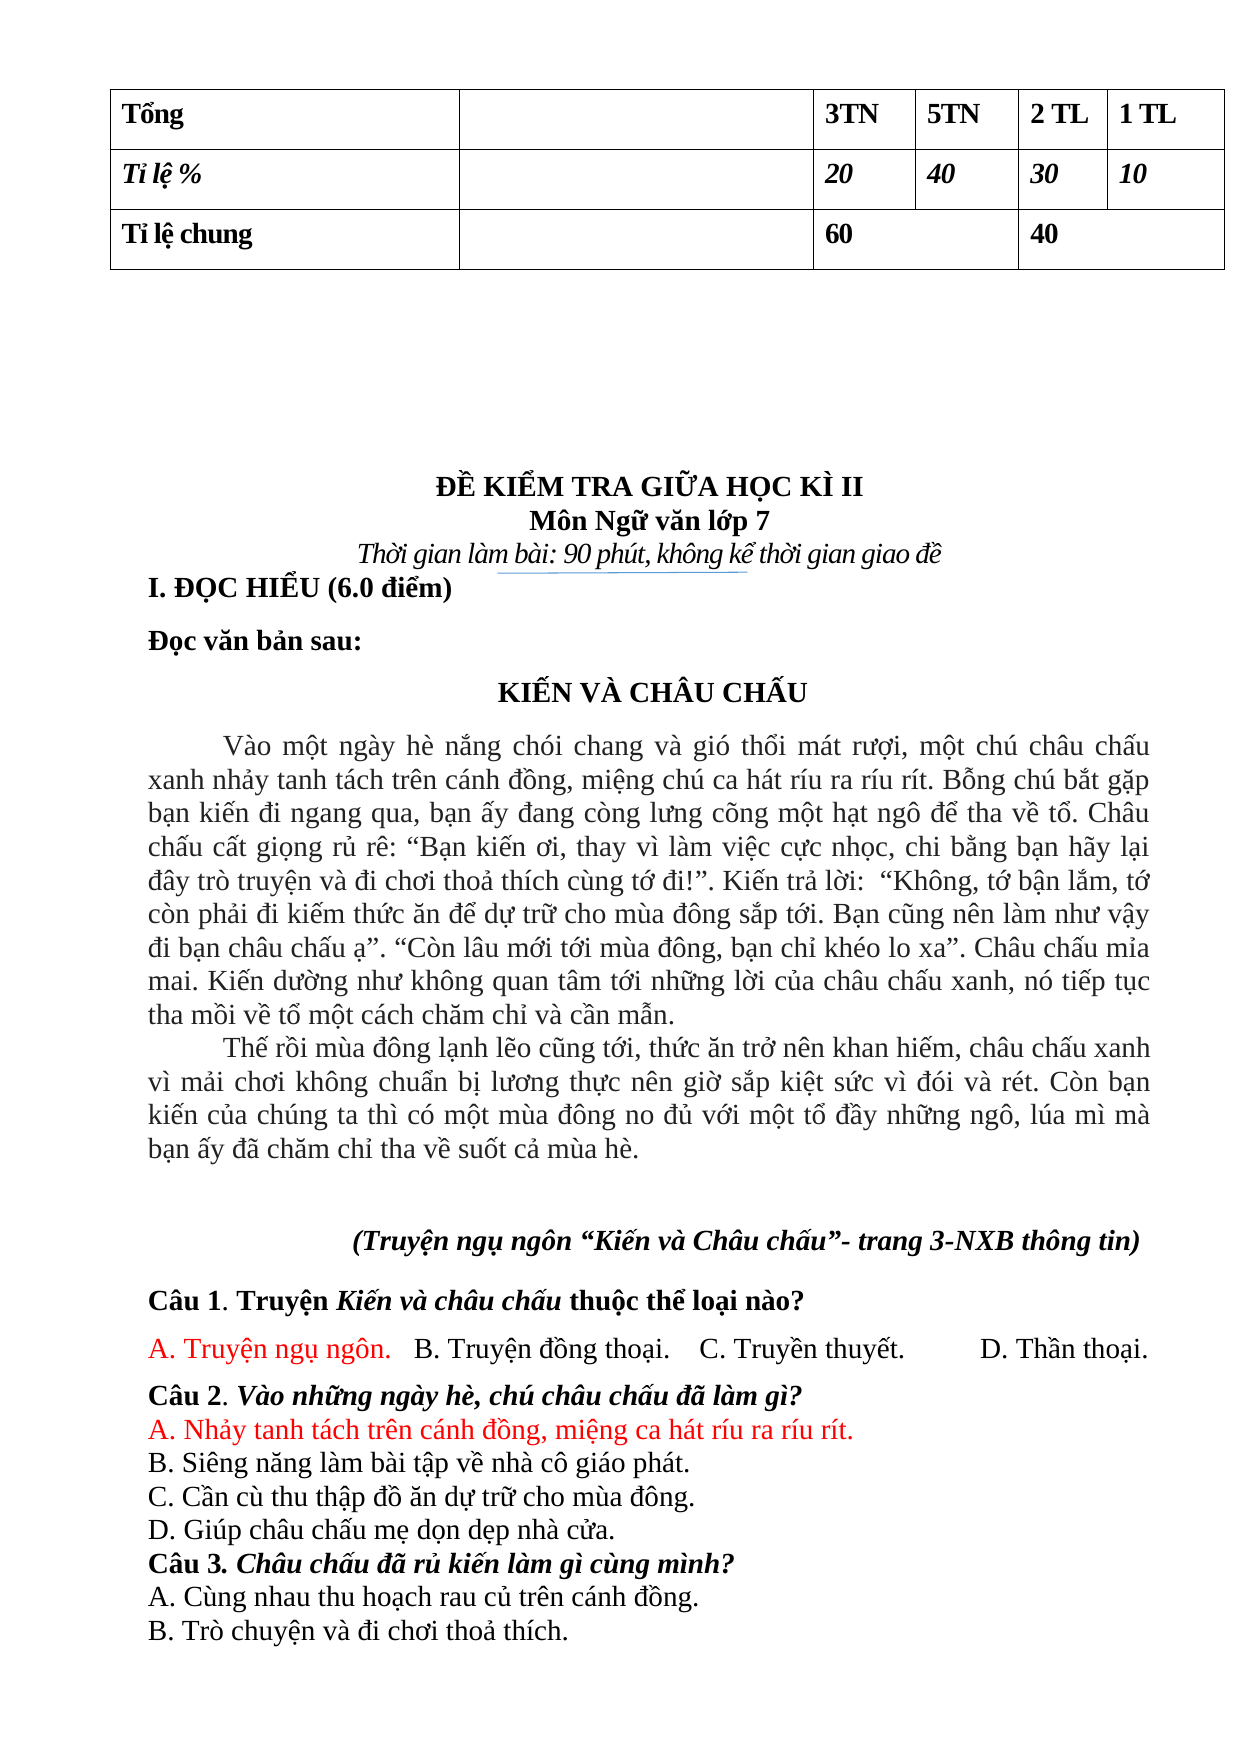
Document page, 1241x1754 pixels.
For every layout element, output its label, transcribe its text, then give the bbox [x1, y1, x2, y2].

text Thế rồi mùa đông lạnh lẽo cũng tới, thức ăn trở nên khan hiếm, châu chấu xanh vì mải chơi không chuẩn bị lương thực nên giờ sắp kiệt sức vì đói và rét. Còn bạn kiến của chúng ta thì có một mùa đông no đủ với một tổ đầy những ngô, lúa mì mà bạn ấy đã chăm chỉ tha về suốt cả mùa hè. [148, 1030, 1152, 1164]
text B. Siêng năng làm bài tập về nhà cô giáo phát. [148, 1445, 1152, 1479]
text Câu 2. Vào những ngày hè, chú châu chấu đã làm gì? [148, 1378, 1152, 1412]
text (Truyện ngụ ngôn “Kiến và Châu chấu”- trang 3-NXB thông tin) [148, 1223, 1152, 1257]
table_cell 2 TL [1019, 90, 1107, 149]
text D. Giúp châu chấu mẹ dọn dẹp nhà cửa. [148, 1512, 1152, 1546]
text B. Trò chuyện và đi chơi thoả thích. [148, 1613, 1152, 1647]
table_cell 60 [814, 210, 1018, 269]
text Đọc văn bản sau: [148, 623, 1152, 656]
table_cell 10 [1108, 150, 1224, 209]
text A. Cùng nhau thu hoạch rau củ trên cánh đồng. [148, 1579, 1152, 1613]
table_cell Tổng [111, 90, 459, 149]
table_cell 5TN [916, 90, 1018, 149]
text Thời gian làm bài: 90 phút, không kể thời gian giao đề [148, 537, 1152, 570]
text ĐỀ KIỂM TRA GIỮA HỌC KÌ II [148, 470, 1152, 503]
table_cell 1 TL [1108, 90, 1224, 149]
text Câu 3. Châu chấu đã rủ kiến làm gì cùng mình? [148, 1546, 1152, 1579]
table_cell 40 [1019, 210, 1224, 269]
table_cell 30 [1019, 150, 1107, 209]
table_cell Tỉ lệ chung [111, 210, 459, 269]
text Câu 1. Truyện Kiến và châu chấu thuộc thể loại nào? [148, 1282, 1152, 1318]
table_cell 20 [814, 150, 915, 209]
table_cell Tỉ lệ % [111, 150, 459, 209]
table_cell [460, 150, 813, 209]
text Môn Ngữ văn lớp 7 [148, 503, 1152, 537]
text A. Truyện ngụ ngôn. B. Truyện đồng thoại. C. Truyền thuyết. D. Thần thoại. [148, 1330, 1152, 1366]
text C. Cần cù thu thập đồ ăn dự trữ cho mùa đông. [148, 1479, 1152, 1512]
text A. Nhảy tanh tách trên cánh đồng, miệng ca hát ríu ra ríu rít. [148, 1412, 1152, 1445]
table_cell 40 [916, 150, 1018, 209]
text I. ĐỌC HIỂU (6.0 điểm) [148, 570, 1152, 603]
table_cell [460, 210, 813, 269]
table_cell [460, 90, 813, 149]
text KIẾN VÀ CHÂU CHẤU [148, 676, 1152, 709]
text Vào một ngày hè nắng chói chang và gió thổi mát rượi, một chú châu chấu xanh nhảy tanh tách trên cánh đồng, miệng chú ca hát ríu ra ríu rít. Bỗng chú bắt gặp bạn kiến đi ngang qua, bạn ấy đang còng lưng cõng một hạt ngô để tha về tổ. Châu chấu cất giọng rủ rê: “Bạn kiến ơi, thay vì làm việc cực nhọc, chi bằng bạn hãy lại đây trò truyện và đi chơi thoả thích cùng tớ đi!”. Kiến trả lời: “Không, tớ bận lắm, tớ còn phải đi kiếm thức ăn để dự trữ cho mùa đông sắp tới. Bạn cũng nên làm như vậy đi bạn châu chấu ạ”. “Còn lâu mới tới mùa đông, bạn chỉ khéo lo xa”. Châu chấu mỉa mai. Kiến dường như không quan tâm tới những lời của châu chấu xanh, nó tiếp tục tha mồi về tổ một cách chăm chỉ và cần mẫn. [148, 728, 1152, 1030]
table_cell 3TN [814, 90, 915, 149]
